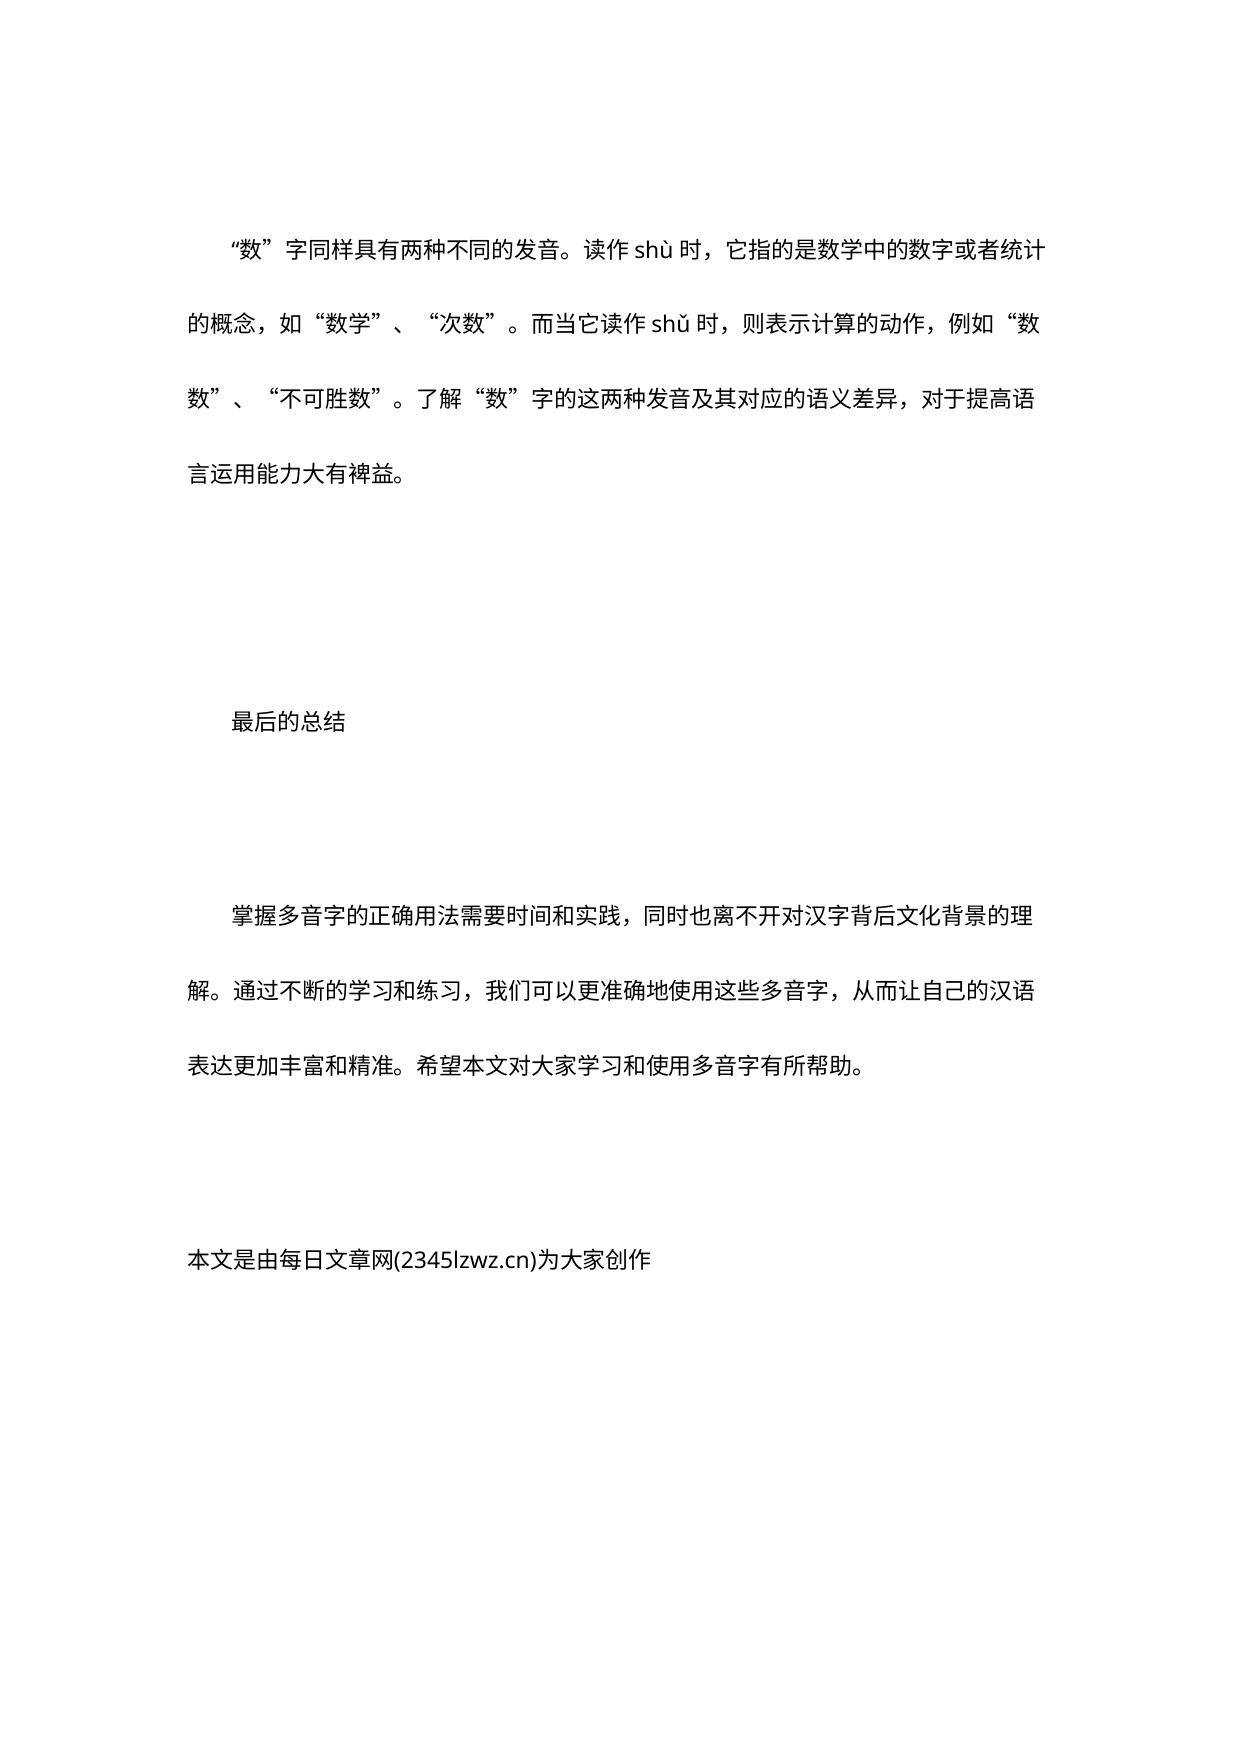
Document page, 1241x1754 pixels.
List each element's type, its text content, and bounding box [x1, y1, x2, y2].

text “数”字同样具有两种不同的发音。读作 shù 时，它指的是数学中的数字或者统计的概念，如“数学”、“次数”。而当它读作 shǔ 时，则表示计算的动作，例如“数数”、“不可胜数”。了解“数”字的这两种发音及其对应的语义差异，对于提高语言运用能力大有裨益。 [187, 216, 1053, 505]
text 本文是由每日文章网(2345lzwz.cn)为大家创作 [187, 1226, 1053, 1291]
text 最后的总结 [187, 688, 1053, 753]
text 掌握多音字的正确用法需要时间和实践，同时也离不开对汉字背后文化背景的理解。通过不断的学习和练习，我们可以更准确地使用这些多音字，从而让自己的汉语表达更加丰富和精准。希望本文对大家学习和使用多音字有所帮助。 [187, 882, 1053, 1097]
